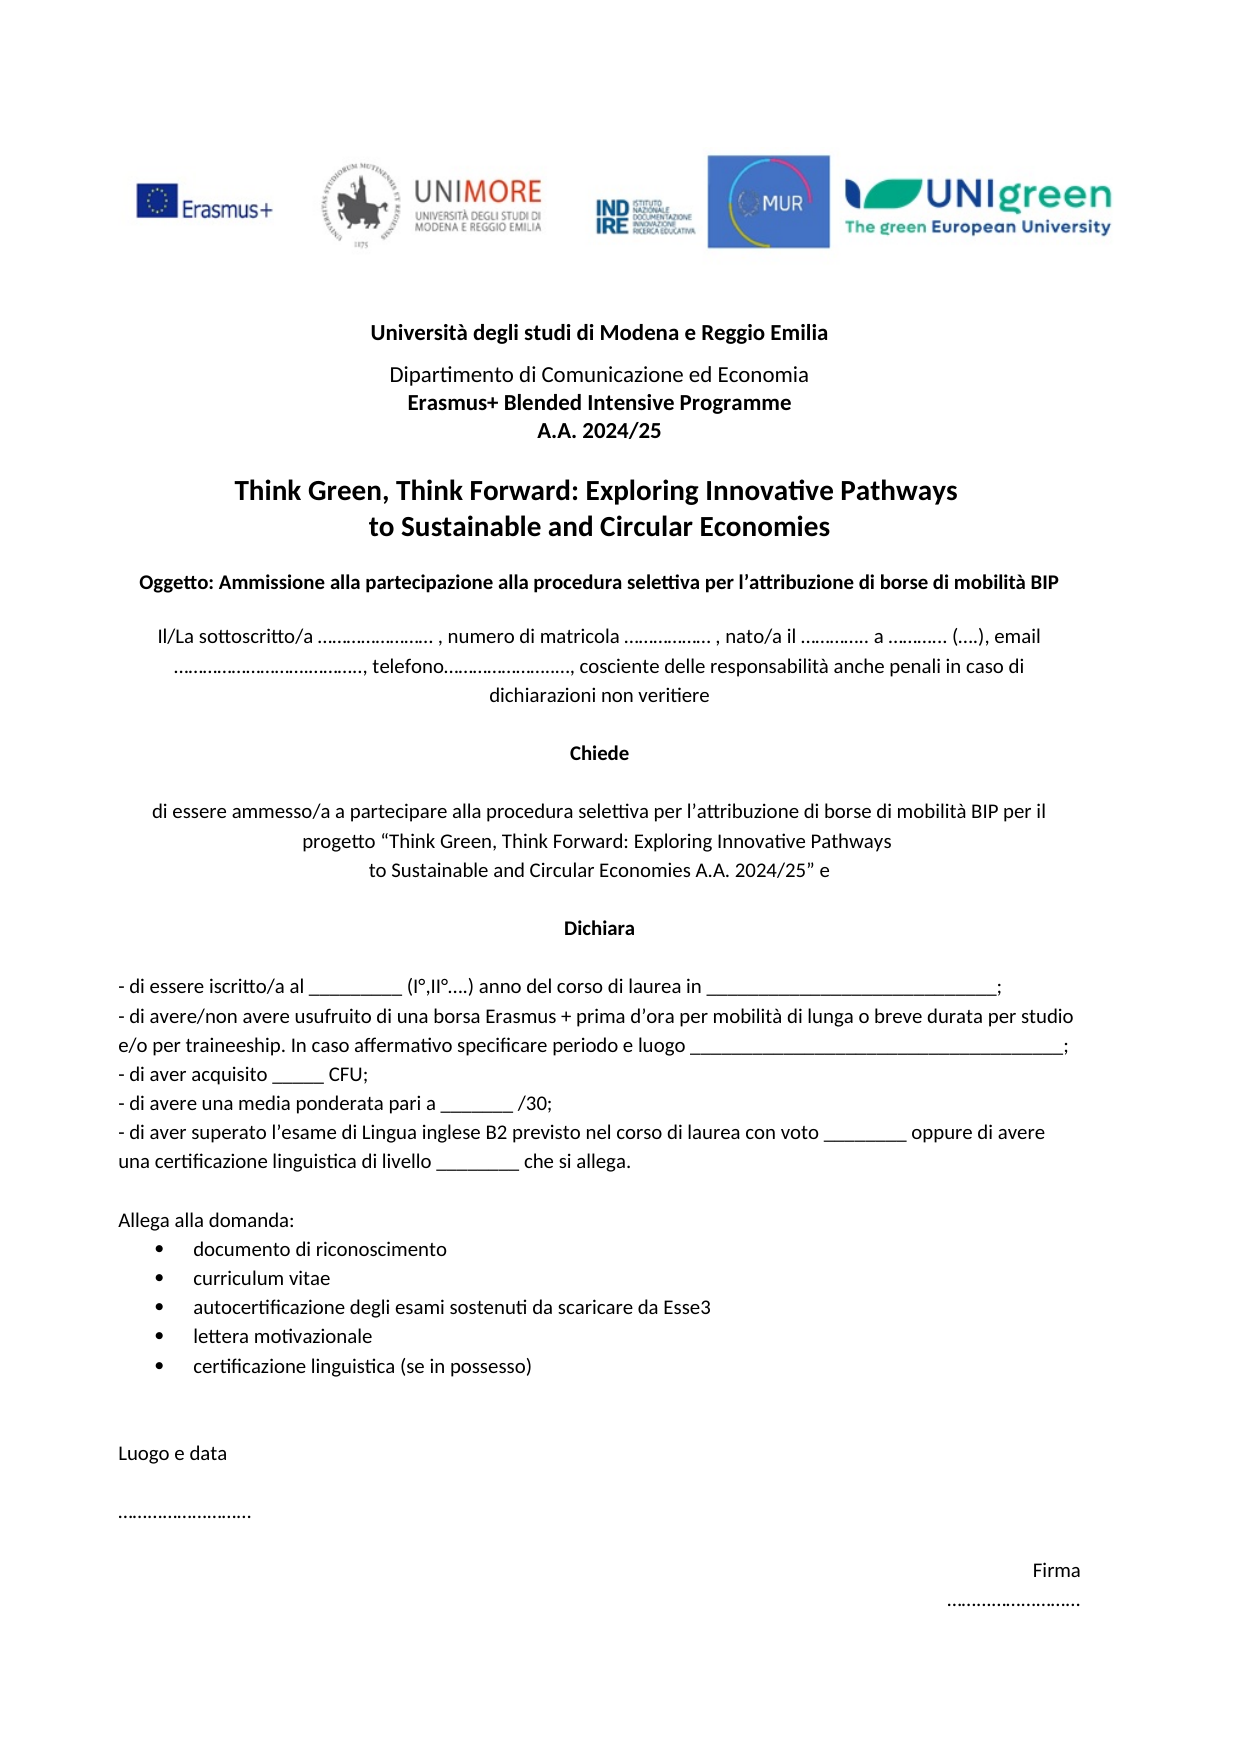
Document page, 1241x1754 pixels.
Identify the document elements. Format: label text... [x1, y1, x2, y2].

text Luogo e data [118, 1440, 1081, 1466]
text Allega alla domanda: [118, 1207, 1081, 1232]
text A.A. 2024/25 [118, 416, 1081, 444]
text ……...……...……... [118, 1586, 1081, 1612]
text Dichiara [118, 915, 1081, 941]
list autocertificazione degli esami sostenuti da scaricare da Esse3 [156, 1294, 1081, 1320]
list curriculum vitae [156, 1265, 1081, 1291]
text - di aver acquisito _____ CFU; [118, 1061, 1081, 1087]
list certificazione linguistica (se in possesso) [156, 1353, 1081, 1378]
text Firma [118, 1557, 1081, 1582]
list lettera motivazionale [156, 1324, 1081, 1349]
text Oggetto: Ammissione alla partecipazione alla procedura selettiva per l’attribuzione di borse di mobilità BIP [118, 569, 1081, 594]
text - di essere iscritto/a al _________ (I°,II°….) anno del corso di laurea in ____________________________; [118, 974, 1081, 999]
text Dipartimento di Comunicazione ed Economia [118, 360, 1081, 388]
text ……...……...……... [118, 1499, 1081, 1524]
text Chiede [118, 740, 1081, 766]
list documento di riconoscimento [156, 1236, 1081, 1262]
text Think Green, Think Forward: Exploring Innovative Pathways to Sustainable and Circular Economies [118, 472, 1081, 544]
text di essere ammesso/a a partecipare alla procedura selettiva per l’attribuzione di borse di mobilità BIP per il progetto “Think Green, Think Forward: Exploring Innovative Pathways to Sustainable and Circular Economies A.A. 2024/25” e [118, 799, 1081, 882]
text - di aver superato l’esame di Lingua inglese B2 previsto nel corso di laurea con voto ________ oppure di avere una certificazione linguistica di livello ________ che si allega. [118, 1119, 1081, 1174]
text Il/La sottoscritto/a …………………… , numero di matricola ……………… , nato/a il ………….. a ………... (….), email ……………………….……….., telefono…………………..…, cosciente delle responsabilità anche penali in caso di dichiarazioni non veritiere [118, 624, 1081, 707]
text Erasmus+ Blended Intensive Programme [118, 388, 1081, 416]
text - di avere una media ponderata pari a _______ /30; [118, 1090, 1081, 1116]
text Università degli studi di Modena e Reggio Emilia [118, 318, 1081, 346]
text - di avere/non avere usufruito di una borsa Erasmus + prima d’ora per mobilità di lunga o breve durata per studio e/o per traineeship. In caso affermativo specificare periodo e luogo ____________________________________; [118, 1003, 1081, 1057]
picture [118, 147, 1121, 279]
